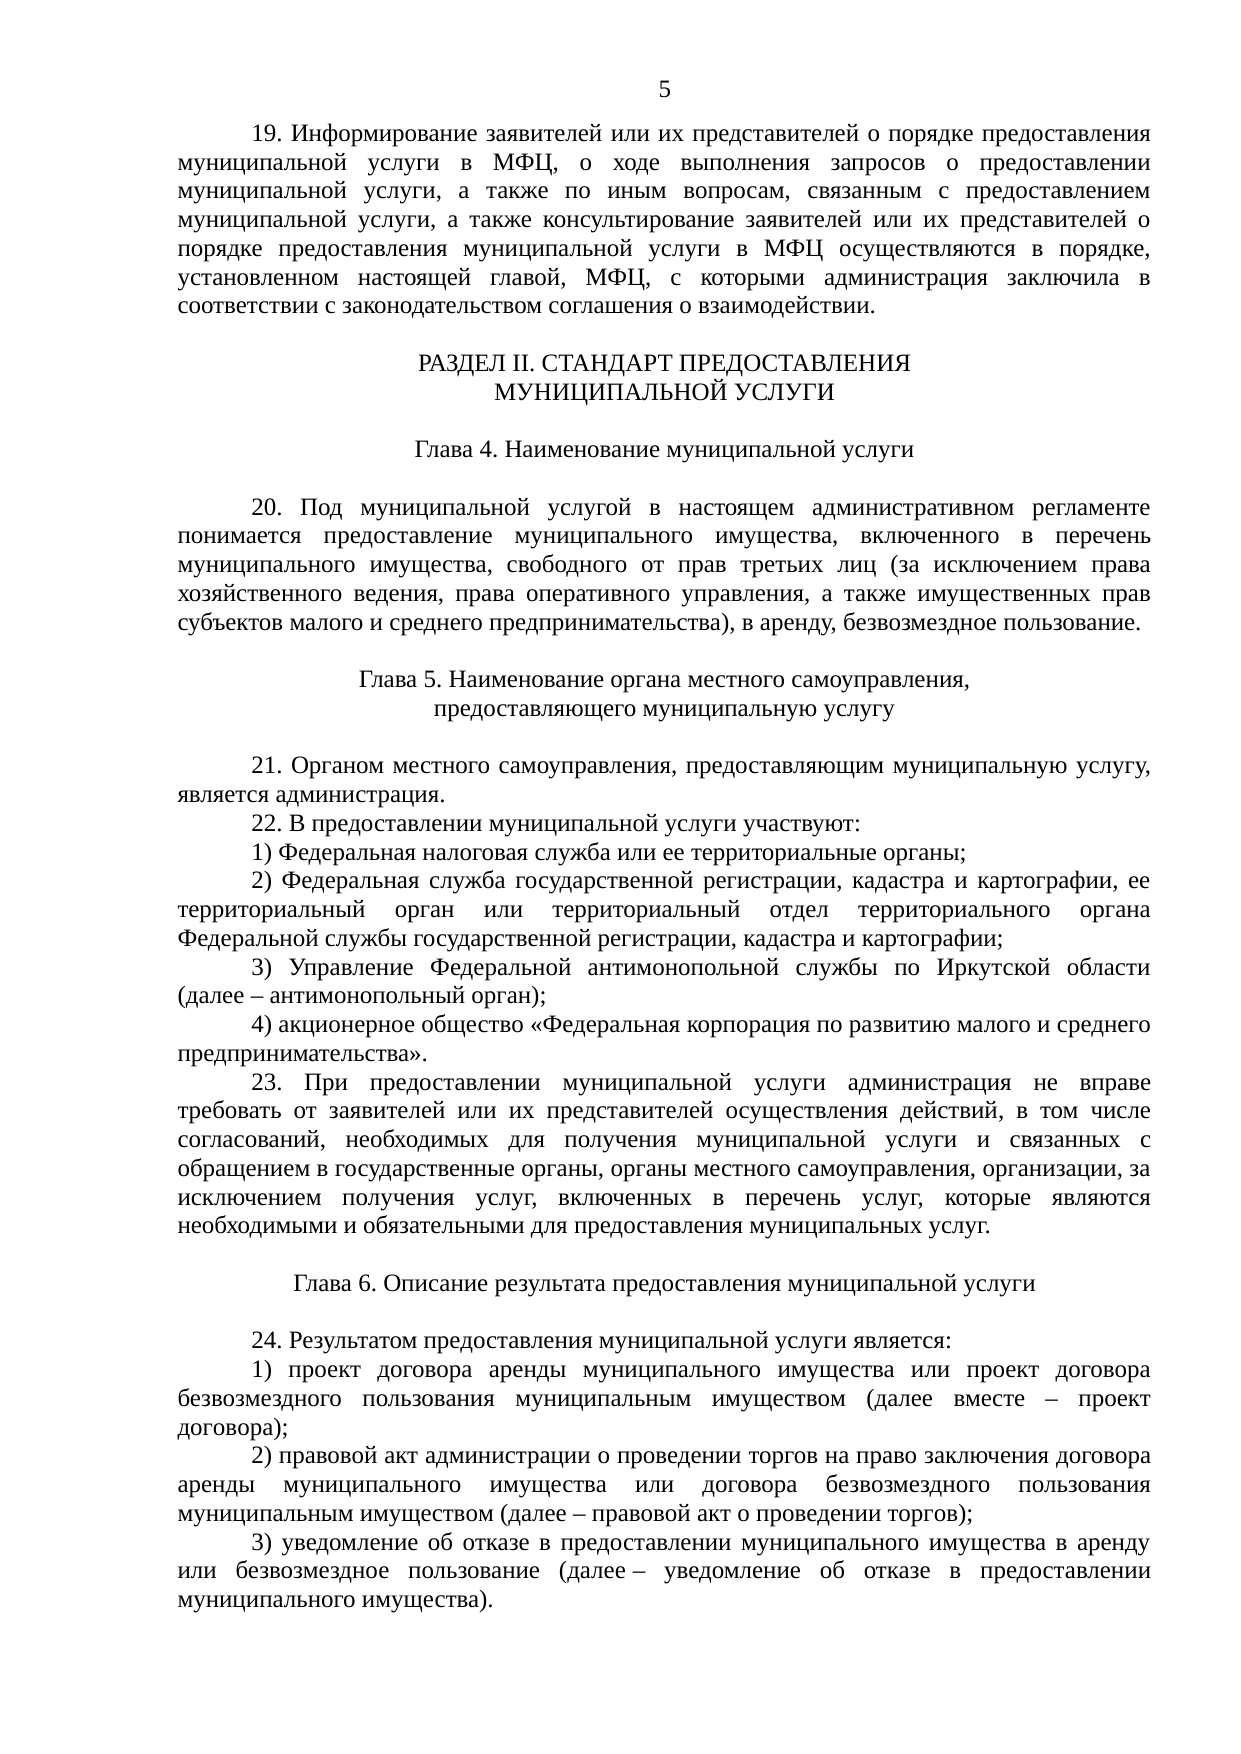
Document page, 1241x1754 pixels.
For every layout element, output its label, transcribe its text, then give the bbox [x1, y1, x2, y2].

text 22. В предоставлении муниципальной услуги участвуют: [177, 808, 1152, 837]
text Глава 5. Наименование органа местного самоуправления, предоставляющего муниципальную услугу [177, 664, 1152, 722]
text 20. Под муниципальной услугой в настоящем административном регламенте понимается предоставление муниципального имущества, включенного в перечень муниципального имущества, свободного от прав третьих лиц (за исключением права хозяйственного ведения, права оперативного управления, а также имущественных прав субъектов малого и среднего предпринимательства), в аренду, безвозмездное пользование. [177, 492, 1152, 636]
text 1) Федеральная налоговая служба или ее территориальные органы; [177, 837, 1152, 866]
text Глава 6. Описание результата предоставления муниципальной услуги [177, 1268, 1152, 1297]
text РАЗДЕЛ II. СТАНДАРТ ПРЕДОСТАВЛЕНИЯ МУНИЦИПАЛЬНОЙ УСЛУГИ [177, 348, 1152, 406]
text 1) проект договора аренды муниципального имущества или проект договора безвозмездного пользования муниципальным имуществом (далее вместе – проект договора); [177, 1354, 1152, 1441]
text 21. Органом местного самоуправления, предоставляющим муниципальную услугу, является администрация. [177, 751, 1152, 808]
text 3) уведомление об отказе в предоставлении муниципального имущества в аренду или безвозмездное пользование (далее – уведомление об отказе в предоставлении муниципального имущества). [177, 1527, 1152, 1613]
text 19. Информирование заявителей или их представителей о порядке предоставления муниципальной услуги в МФЦ, о ходе выполнения запросов о предоставлении муниципальной услуги, а также по иным вопросам, связанным с предоставлением муниципальной услуги, а также консультирование заявителей или их представителей о порядке предоставления муниципальной услуги в МФЦ осуществляются в порядке, установленном настоящей главой, МФЦ, с которыми администрация заключила в соответствии с законодательством соглашения о взаимодействии. [177, 118, 1152, 319]
text 2) Федеральная служба государственной регистрации, кадастра и картографии, ее территориальный орган или территориальный отдел территориального органа Федеральной службы государственной регистрации, кадастра и картографии; [177, 866, 1152, 952]
text 24. Результатом предоставления муниципальной услуги является: [177, 1326, 1152, 1354]
text 3) Управление Федеральной антимонопольной службы по Иркутской области (далее – антимонопольный орган); [177, 952, 1152, 1009]
text 23. При предоставлении муниципальной услуги администрация не вправе требовать от заявителей или их представителей осуществления действий, в том числе согласований, необходимых для получения муниципальной услуги и связанных с обращением в государственные органы, органы местного самоуправления, организации, за исключением получения услуг, включенных в перечень услуг, которые являются необходимыми и обязательными для предоставления муниципальных услуг. [177, 1067, 1152, 1239]
text 4) акционерное общество «Федеральная корпорация по развитию малого и среднего предпринимательства». [177, 1009, 1152, 1067]
text 2) правовой акт администрации о проведении торгов на право заключения договора аренды муниципального имущества или договора безвозмездного пользования муниципальным имуществом (далее – правовой акт о проведении торгов); [177, 1441, 1152, 1527]
text Глава 4. Наименование муниципальной услуги [177, 434, 1152, 463]
